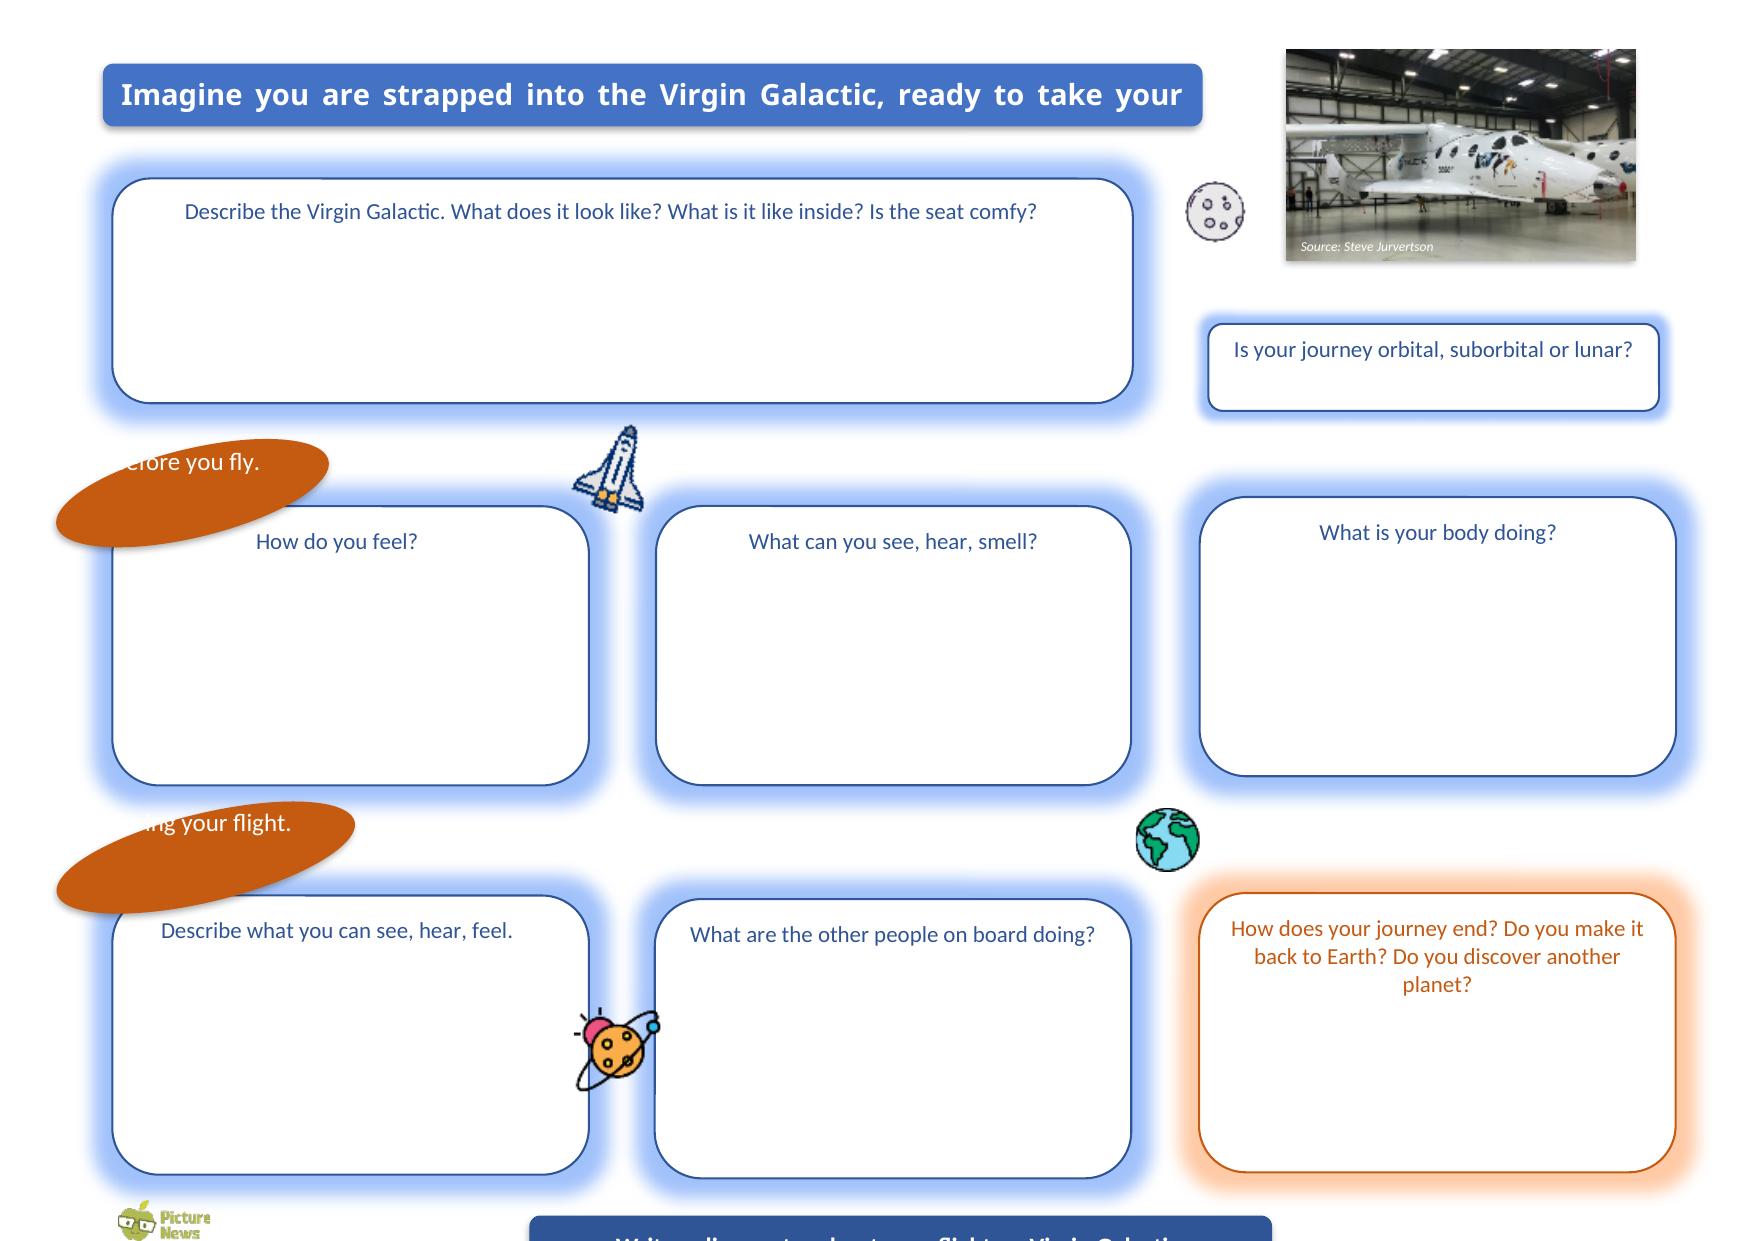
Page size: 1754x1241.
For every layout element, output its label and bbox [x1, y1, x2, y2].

picture [563, 412, 674, 523]
picture [118, 1200, 211, 1241]
picture [1184, 180, 1247, 244]
picture [1135, 808, 1200, 872]
picture [1286, 49, 1636, 261]
picture [573, 1006, 661, 1093]
